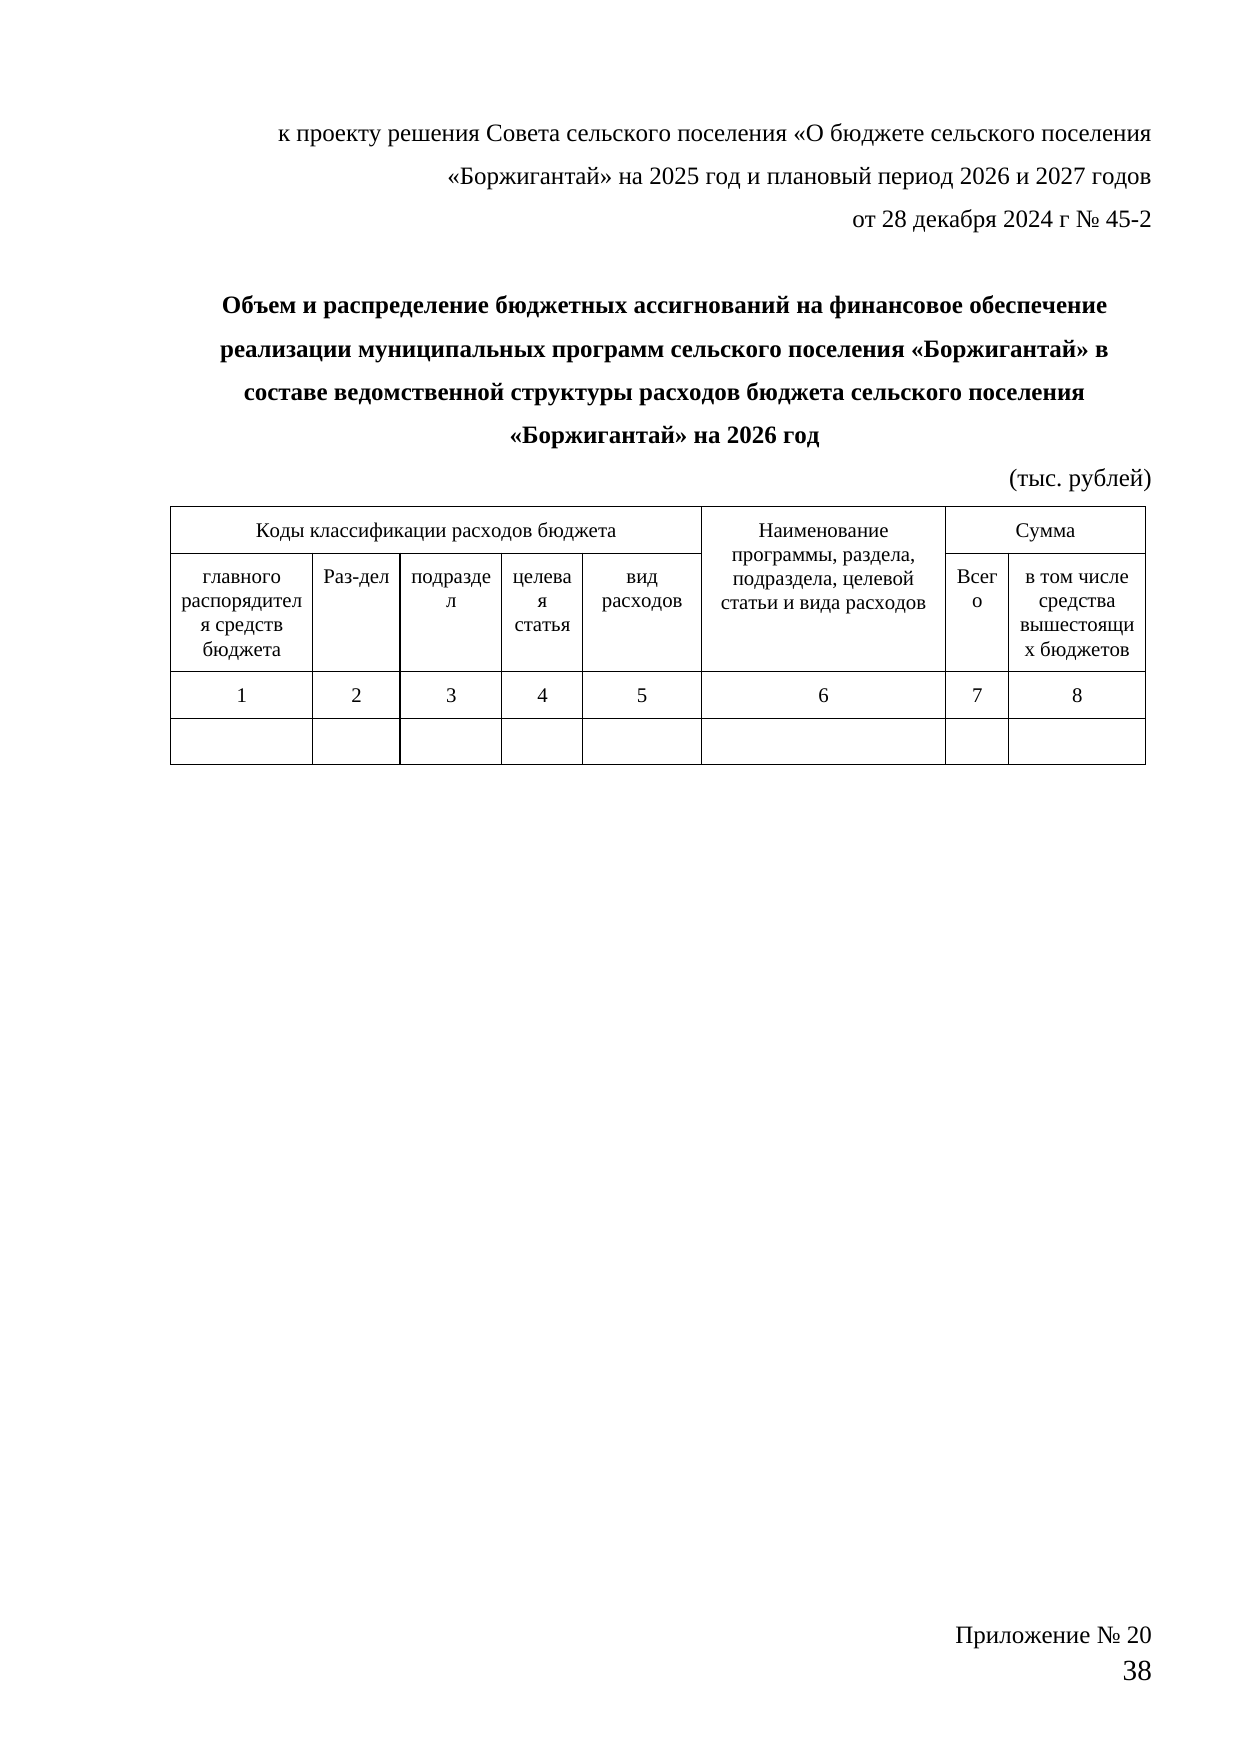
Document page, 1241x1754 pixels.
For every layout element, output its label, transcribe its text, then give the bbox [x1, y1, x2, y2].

table_header Коды классификации расходов бюджета [171, 507, 701, 553]
table_cell 7 [946, 672, 1008, 717]
table_cell [946, 719, 1008, 764]
table_cell [583, 719, 701, 764]
table_cell главного распорядителя средств бюджета [171, 554, 312, 671]
table_cell 2 [313, 672, 399, 717]
table_cell [502, 719, 582, 764]
table_cell целевая статья [502, 554, 582, 671]
table_cell подраздел [401, 554, 501, 671]
table_cell 3 [401, 672, 501, 717]
text Объем и распределение бюджетных ассигнований на финансовое обеспечение реализации муниципальных программ сельского поселения «Боржигантай» в составе ведомственной структуры расходов бюджета сельского поселения «Боржигантай» на 2026 год [177, 291, 1152, 449]
table_cell [313, 719, 399, 764]
table_cell [1009, 719, 1145, 764]
table_cell в том числе средства вышестоящих бюджетов [1009, 554, 1145, 671]
table_cell 8 [1009, 672, 1145, 717]
table_cell вид расходов [583, 554, 701, 671]
text Приложение № 20 [177, 1620, 1152, 1649]
table_cell 1 [171, 672, 312, 717]
table_cell Всего [946, 554, 1008, 671]
table_cell 6 [702, 672, 945, 717]
text (тыс. рублей) [177, 463, 1152, 492]
table_cell 4 [502, 672, 582, 717]
table_header Сумма [946, 507, 1145, 553]
table_header Наименование программы, раздела, подраздела, целевой статьи и вида расходов [702, 507, 945, 671]
table_cell [702, 719, 945, 764]
text от 28 декабря 2024 г № 45-2 [177, 204, 1152, 233]
table_cell [401, 719, 501, 764]
table_cell [171, 719, 312, 764]
table_cell 5 [583, 672, 701, 717]
table_cell Раз-дел [313, 554, 399, 671]
text к проекту решения Совета сельского поселения «О бюджете сельского поселения «Боржигантай» на 2025 год и плановый период 2026 и 2027 годов [177, 118, 1152, 190]
